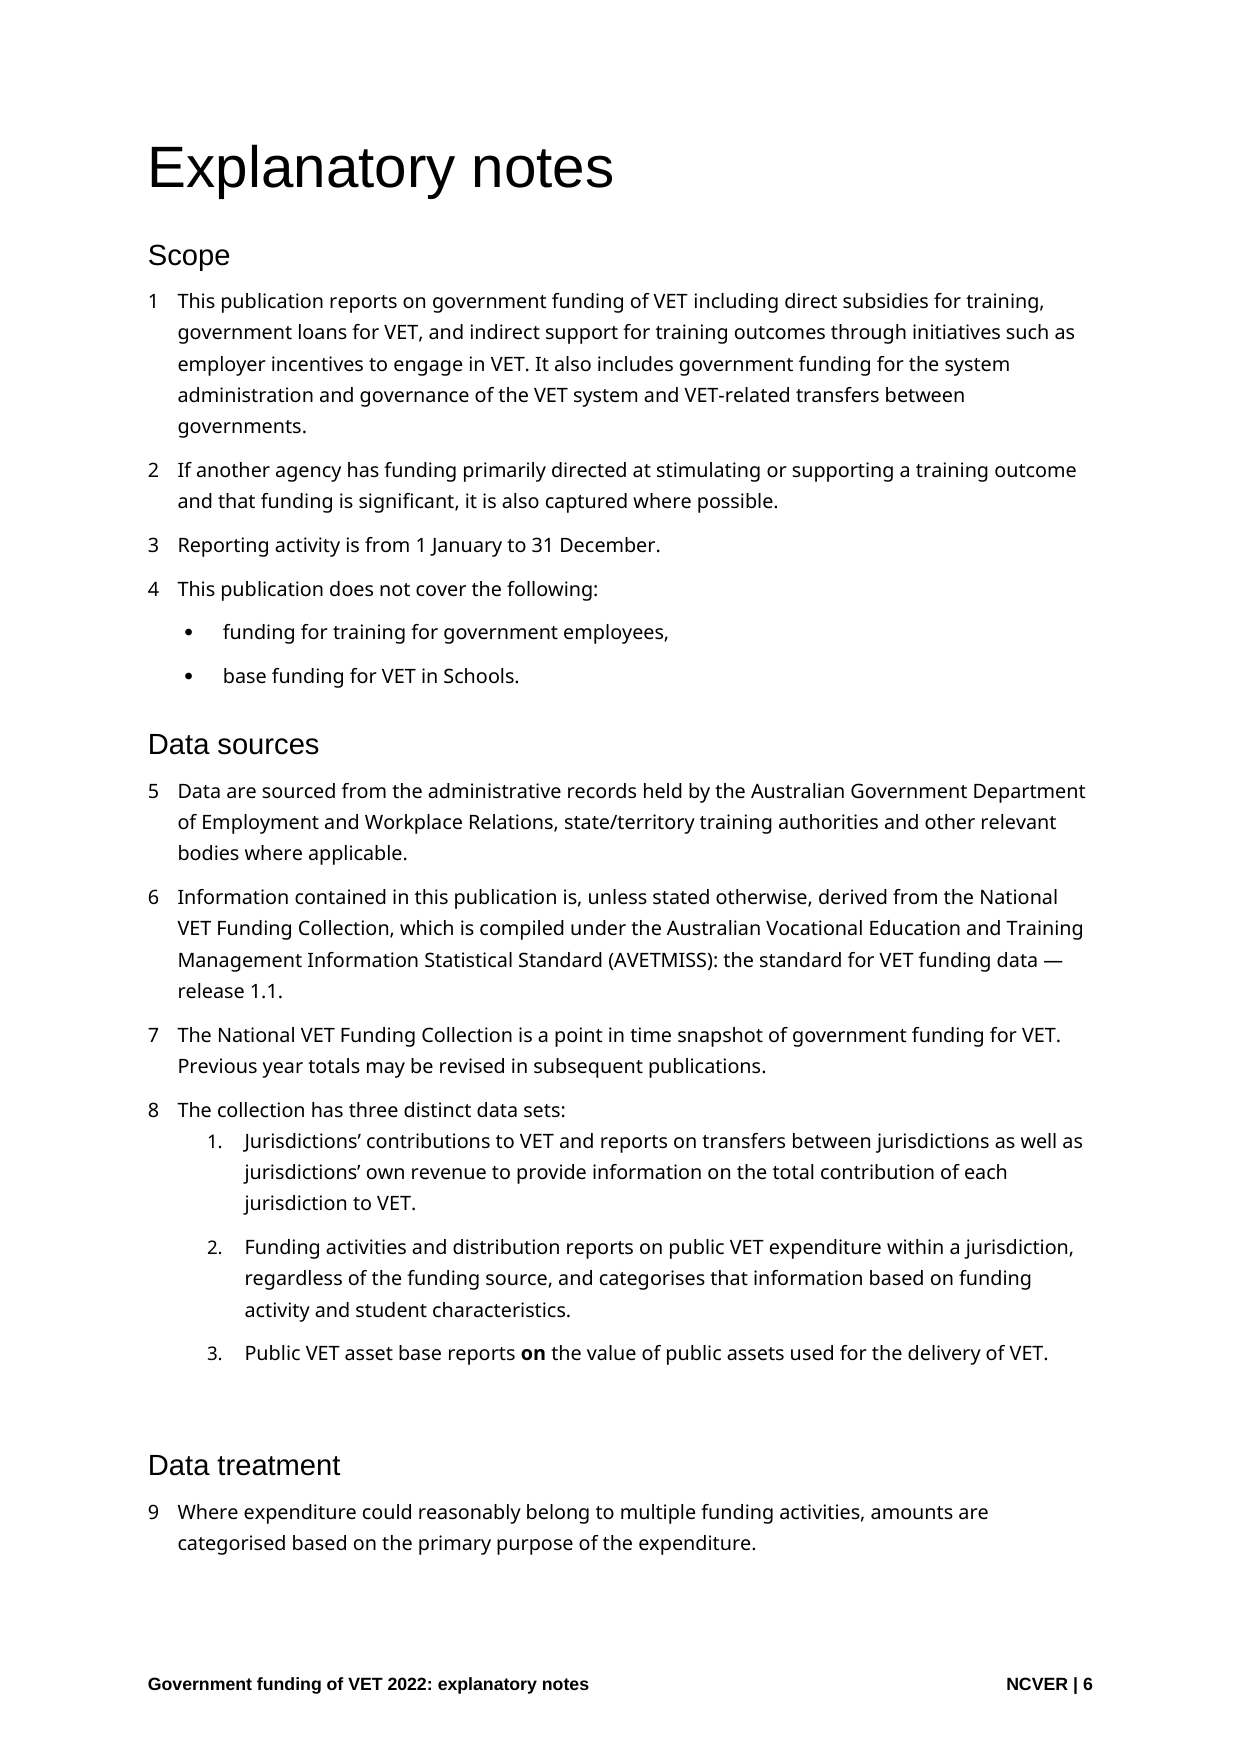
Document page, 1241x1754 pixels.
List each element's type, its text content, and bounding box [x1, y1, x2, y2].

subtitle Explanatory notes [148, 133, 1092, 200]
list Funding activities and distribution reports on public VET expenditure within a jurisdiction, regardless of the funding source, and categorises that information based on funding activity and student characteristics. [207, 1229, 1092, 1323]
list Where expenditure could reasonably belong to multiple funding activities, amounts are categorised based on the primary purpose of the expenditure. [148, 1494, 1092, 1557]
subtitle Scope [148, 237, 1131, 271]
list funding for training for government employees, [185, 615, 1092, 646]
list Data are sourced from the administrative records held by the Australian Government Department of Employment and Workplace Relations, state/territory training authorities and other relevant bodies where applicable. [148, 773, 1092, 867]
list This publication reports on government funding of VET including direct subsidies for training, government loans for VET, and indirect support for training outcomes through initiatives such as employer incentives to engage in VET. It also includes government funding for the system administration and governance of the VET system and VET-related transfers between governments. [148, 283, 1092, 440]
list The National VET Funding Collection is a point in time snapshot of government funding for VET. Previous year totals may be revised in subsequent publications. [148, 1017, 1092, 1079]
subtitle Data sources [148, 727, 1131, 761]
list If another agency has funding primarily directed at stimulating or supporting a training outcome and that funding is significant, it is also captured where possible. [148, 452, 1092, 515]
list base funding for VET in Schools. [185, 658, 1092, 690]
list Jurisdictions’ contributions to VET and reports on transfers between jurisdictions as well as jurisdictions’ own revenue to provide information on the total contribution of each jurisdiction to VET. [207, 1123, 1092, 1217]
list Information contained in this publication is, unless stated otherwise, derived from the National VET Funding Collection, which is compiled under the Australian Vocational Education and Training Management Information Statistical Standard (AVETMISS): the standard for VET funding data — release 1.1. [148, 879, 1092, 1004]
subtitle Data treatment [148, 1448, 1131, 1482]
list This publication does not cover the following: [148, 571, 1092, 602]
list Public VET asset base reports on the value of public assets used for the delivery of VET. [207, 1336, 1092, 1367]
list The collection has three distinct data sets: [148, 1092, 1092, 1123]
list Reporting activity is from 1 January to 31 December. [148, 527, 1092, 558]
